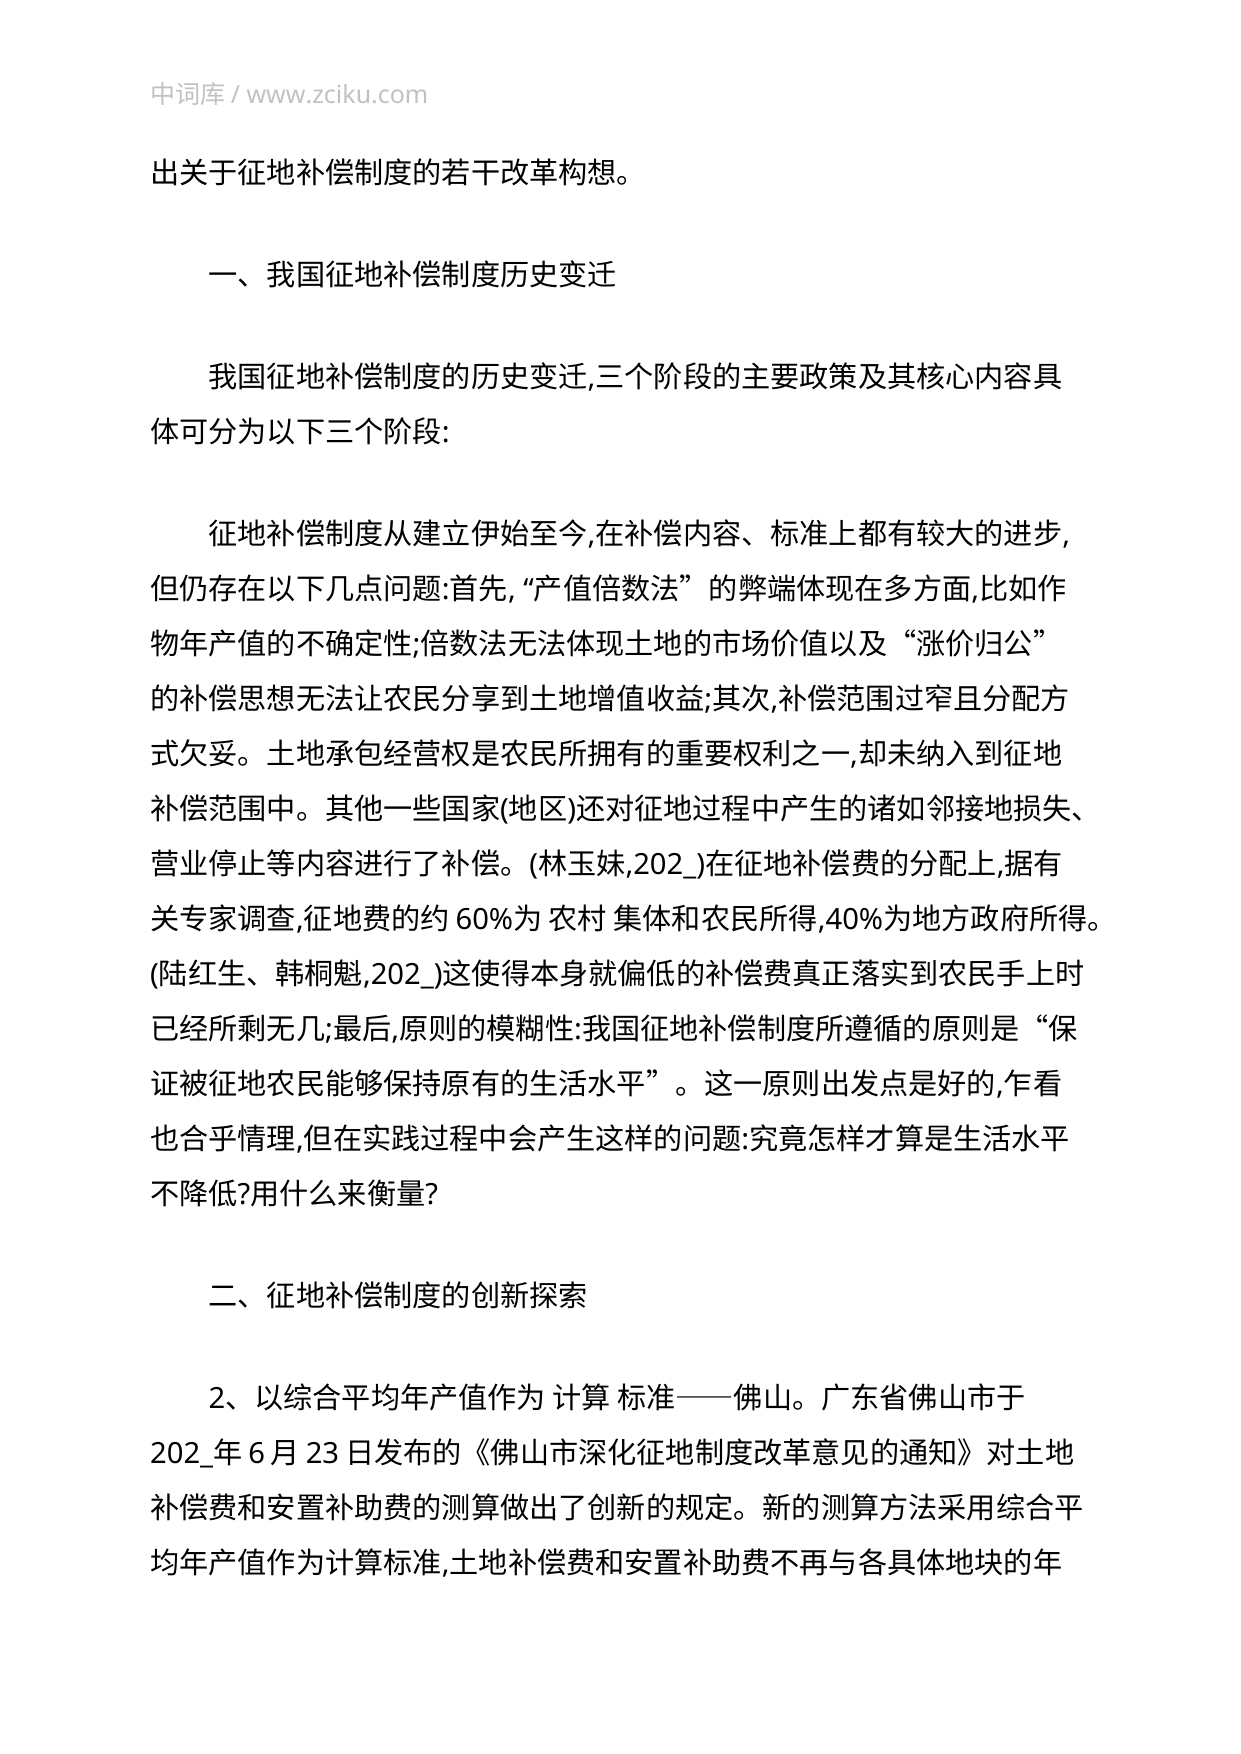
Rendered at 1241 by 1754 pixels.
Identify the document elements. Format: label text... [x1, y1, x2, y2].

text 一、我国征地补偿制度历史变迁 [150, 252, 1090, 294]
text 征地补偿制度从建立伊始至今,在补偿内容、标准上都有较大的进步,但仍存在以下几点问题:首先, “产值倍数法”的弊端体现在多方面,比如作物年产值的不确定性;倍数法无法体现土地的市场价值以及“涨价归公”的补偿思想无法让农民分享到土地增值收益;其次,补偿范围过窄且分配方式欠妥。土地承包经营权是农民所拥有的重要权利之一,却未纳入到征地补偿范围中。其他一些国家(地区)还对征地过程中产生的诸如邻接地损失、营业停止等内容进行了补偿。(林玉妹,202_)在征地补偿费的分配上,据有关专家调查,征地费的约60%为 农村 集体和农民所得,40%为地方政府所得。(陆红生、韩桐魁,202_)这使得本身就偏低的补偿费真正落实到农民手上时已经所剩无几;最后,原则的模糊性:我国征地补偿制度所遵循的原则是“保证被征地农民能够保持原有的生活水平”。这一原则出发点是好的,乍看也合乎情理,但在实践过程中会产生这样的问题:究竟怎样才算是生活水平不降低?用什么来衡量? [150, 511, 1090, 1213]
text 我国征地补偿制度的历史变迁,三个阶段的主要政策及其核心内容具体可分为以下三个阶段: [150, 353, 1090, 451]
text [150, 150, 1090, 192]
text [150, 1374, 1090, 1582]
text 二、征地补偿制度的创新探索 [150, 1272, 1090, 1315]
